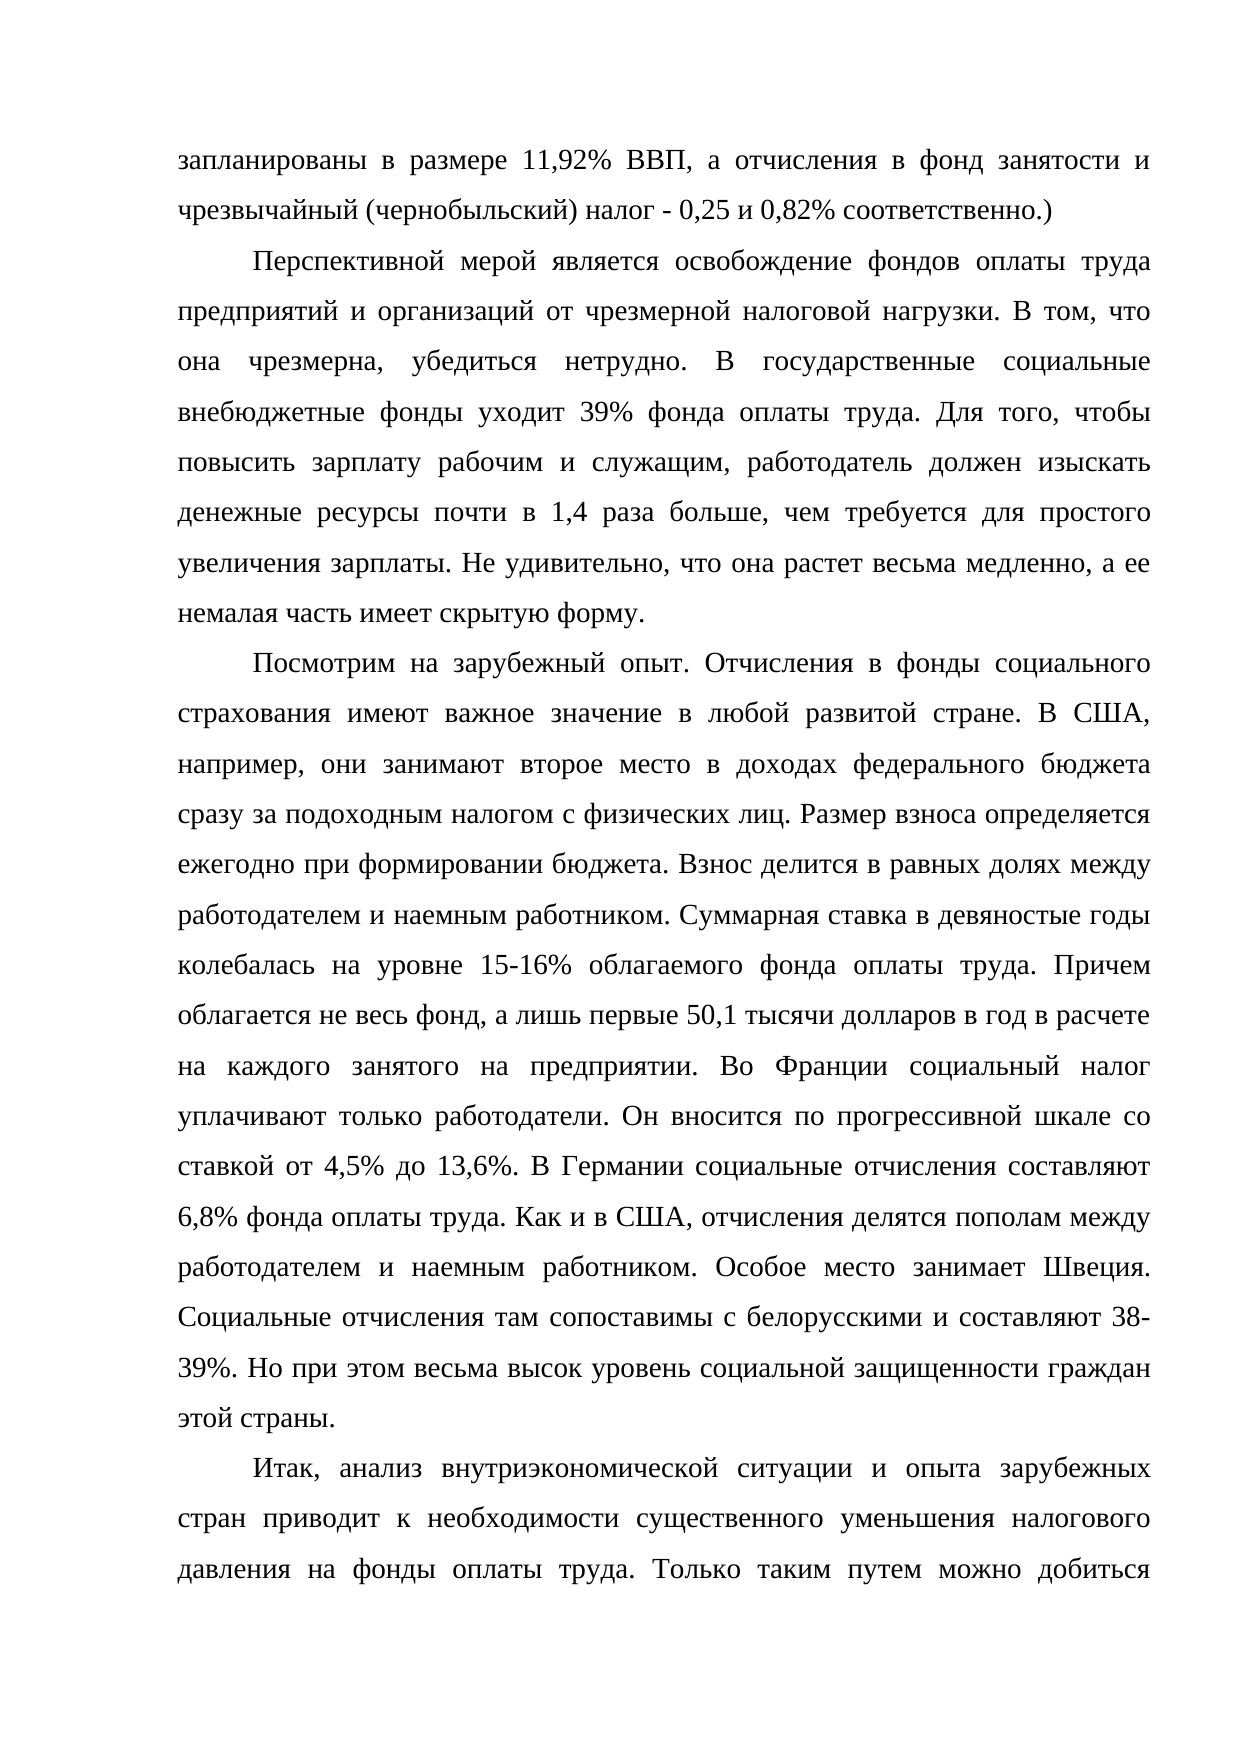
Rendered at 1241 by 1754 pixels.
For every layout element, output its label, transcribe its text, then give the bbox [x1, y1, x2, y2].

text Перспективной мерой является освобождение фондов оплаты труда предприятий и организаций от чрезмерной налоговой нагрузки. В том, что она чрезмерна, убедиться нетрудно. В государственные социальные внебюджетные фонды уходит 39% фонда оплаты труда. Для того, чтобы повысить зарплату рабочим и служащим, работодатель должен изыскать денежные ресурсы почти в 1,4 раза больше, чем требуется для простого увеличения зарплаты. Не удивительно, что она растет весьма медленно, а ее немалая часть имеет скрытую форму. [177, 243, 1152, 628]
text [177, 142, 1152, 226]
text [177, 1450, 1152, 1584]
text Посмотрим на зарубежный опыт. Отчисления в фонды социального страхования имеют важное значение в любой развитой стране. В США, например, они занимают второе место в доходах федерального бюджета сразу за подоходным налогом с физических лиц. Размер взноса определяется ежегодно при формировании бюджета. Взнос делится в равных долях между работодателем и наемным работником. Суммарная ставка в девяностые годы колебалась на уровне 15-16% облагаемого фонда оплаты труда. Причем облагается не весь фонд, а лишь первые 50,1 тысячи долларов в год в расчете на каждого занятого на предприятии. Во Франции социальный налог уплачивают только работодатели. Он вносится по прогрессивной шкале со ставкой от 4,5% до 13,6%. В Германии социальные отчисления составляют 6,8% фонда оплаты труда. Как и в США, отчисления делятся пополам между работодателем и наемным работником. Особое место занимает Швеция. Социальные отчисления там сопоставимы с белорусскими и составляют 38-39%. Но при этом весьма высок уровень социальной защищенности граждан этой страны. [177, 645, 1152, 1433]
